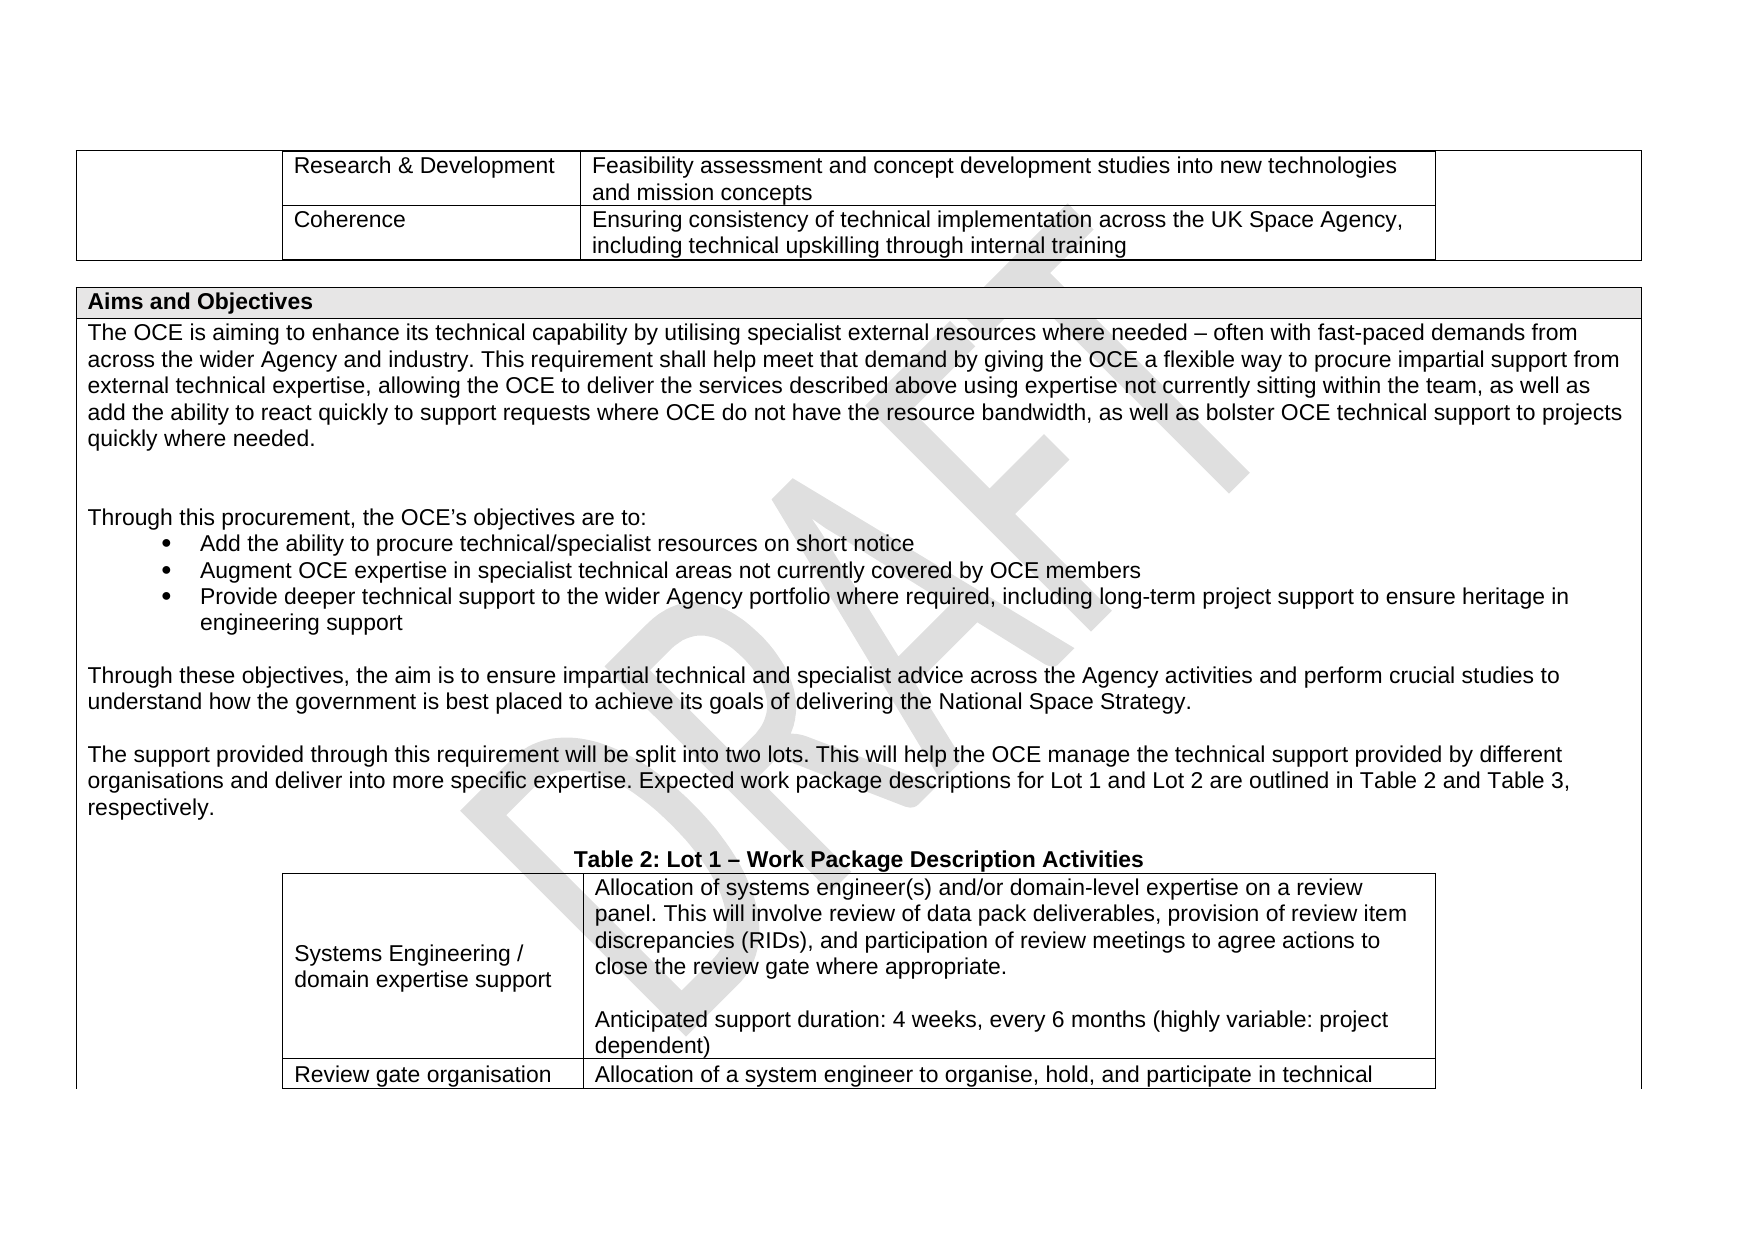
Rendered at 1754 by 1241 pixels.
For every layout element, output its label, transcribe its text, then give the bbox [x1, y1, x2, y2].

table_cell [77, 319, 1641, 1089]
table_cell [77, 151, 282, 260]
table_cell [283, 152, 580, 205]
table_header Aims and Objectives [77, 288, 1641, 318]
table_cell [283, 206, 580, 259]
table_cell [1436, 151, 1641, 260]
